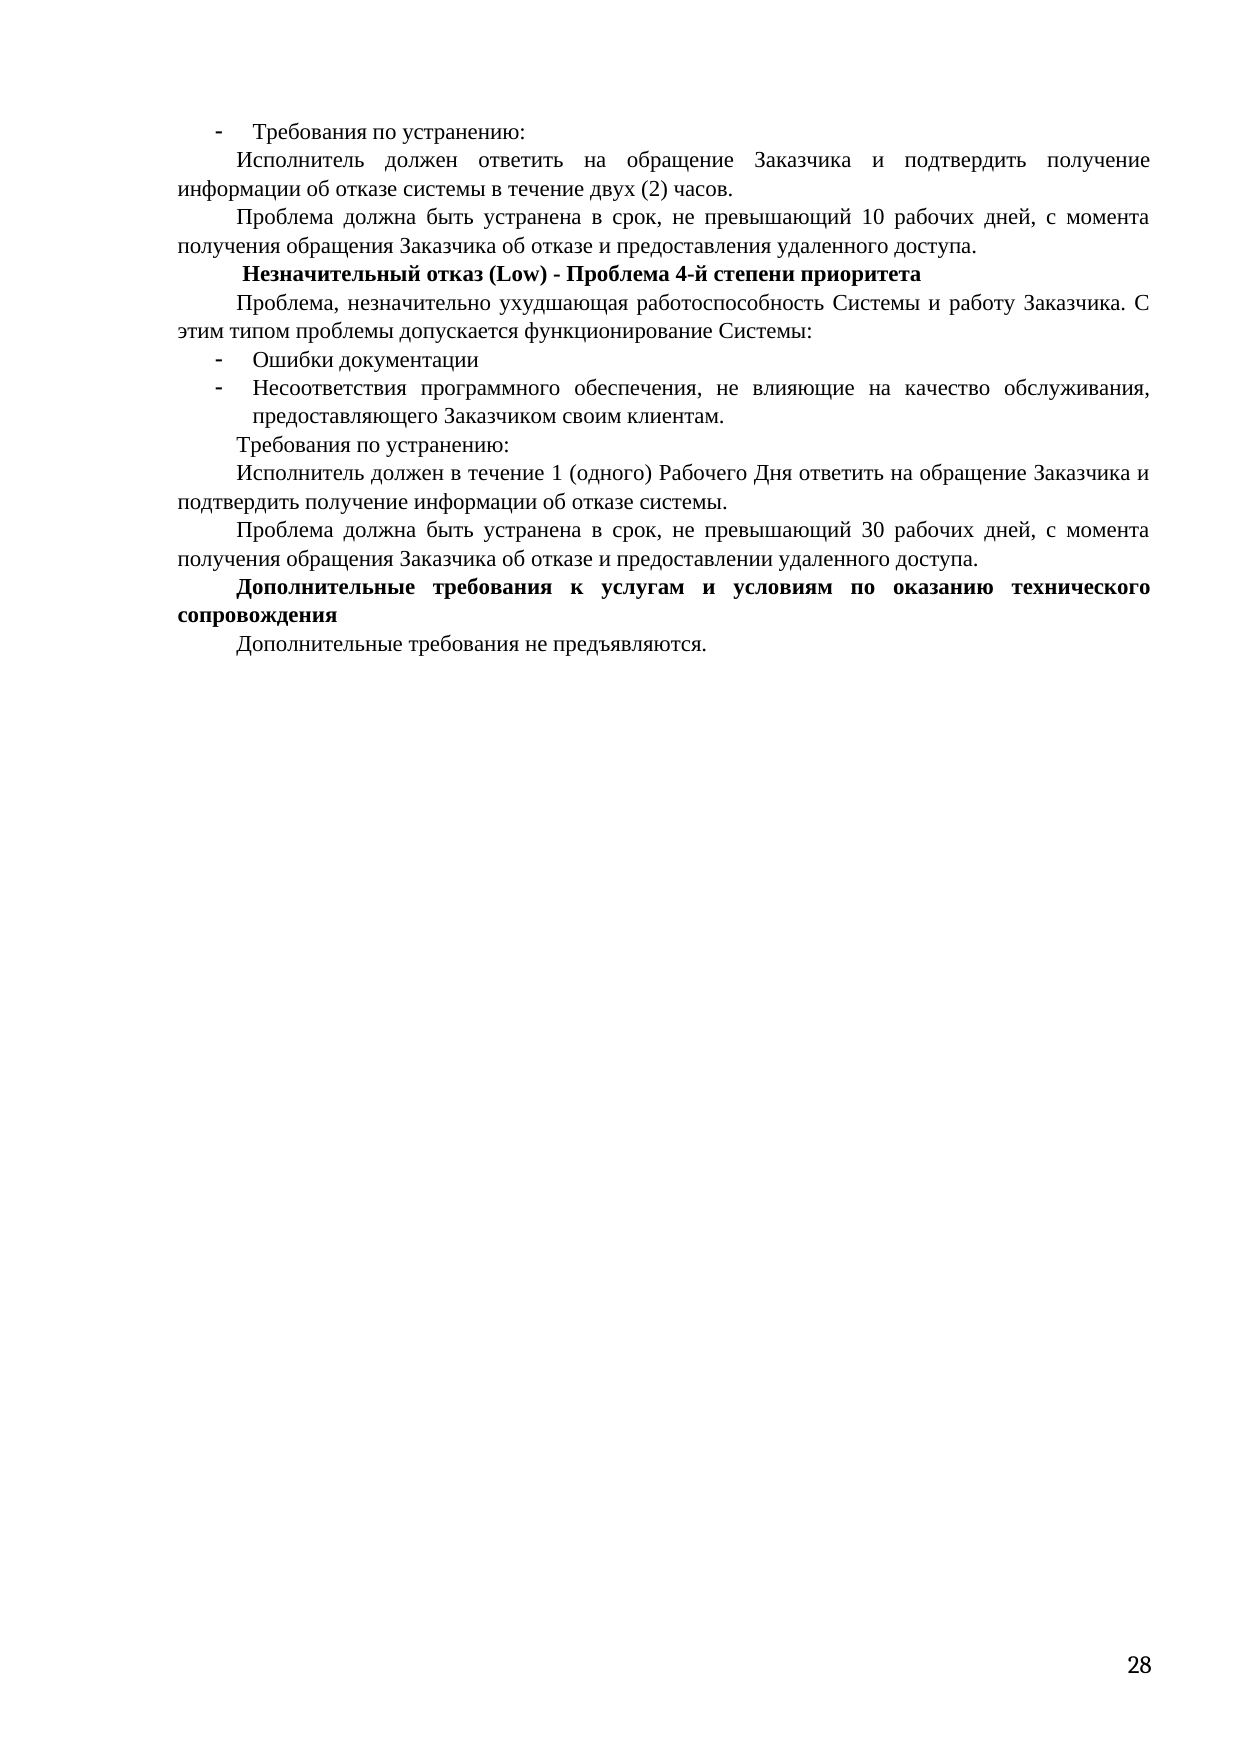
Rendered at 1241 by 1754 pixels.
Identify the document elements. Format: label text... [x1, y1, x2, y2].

text Исполнитель должен в течение 1 (одного) Рабочего Дня ответить на обращение Заказчика и подтвердить получение информации об отказе системы. [177, 459, 1152, 514]
text Дополнительные требования к услугам и условиям по оказанию технического сопровождения [177, 573, 1152, 628]
text Исполнитель должен ответить на обращение Заказчика и подтвердить получение информации об отказе системы в течение двух (2) часов. [177, 147, 1152, 201]
text Требования по устранению: [177, 431, 1152, 457]
text Незначительный отказ (Low) - Проблема 4-й степени приоритета [177, 260, 1152, 287]
text Проблема, незначительно ухудшающая работоспособность Системы и работу Заказчика. С этим типом проблемы допускается функционирование Системы: [177, 289, 1152, 343]
text Дополнительные требования не предъявляются. [177, 630, 1152, 656]
list Ошибки документации [215, 346, 1152, 372]
text Проблема должна быть устранена в срок, не превышающий 10 рабочих дней, с момента получения обращения Заказчика об отказе и предоставления удаленного доступа. [177, 203, 1152, 258]
text Проблема должна быть устранена в срок, не превышающий 30 рабочих дней, с момента получения обращения Заказчика об отказе и предоставлении удаленного доступа. [177, 516, 1152, 571]
list Несоответствия программного обеспечения, не влияющие на качество обслуживания, предоставляющего Заказчиком своим клиентам. [215, 374, 1152, 429]
list Требования по устранению: [215, 118, 1152, 144]
